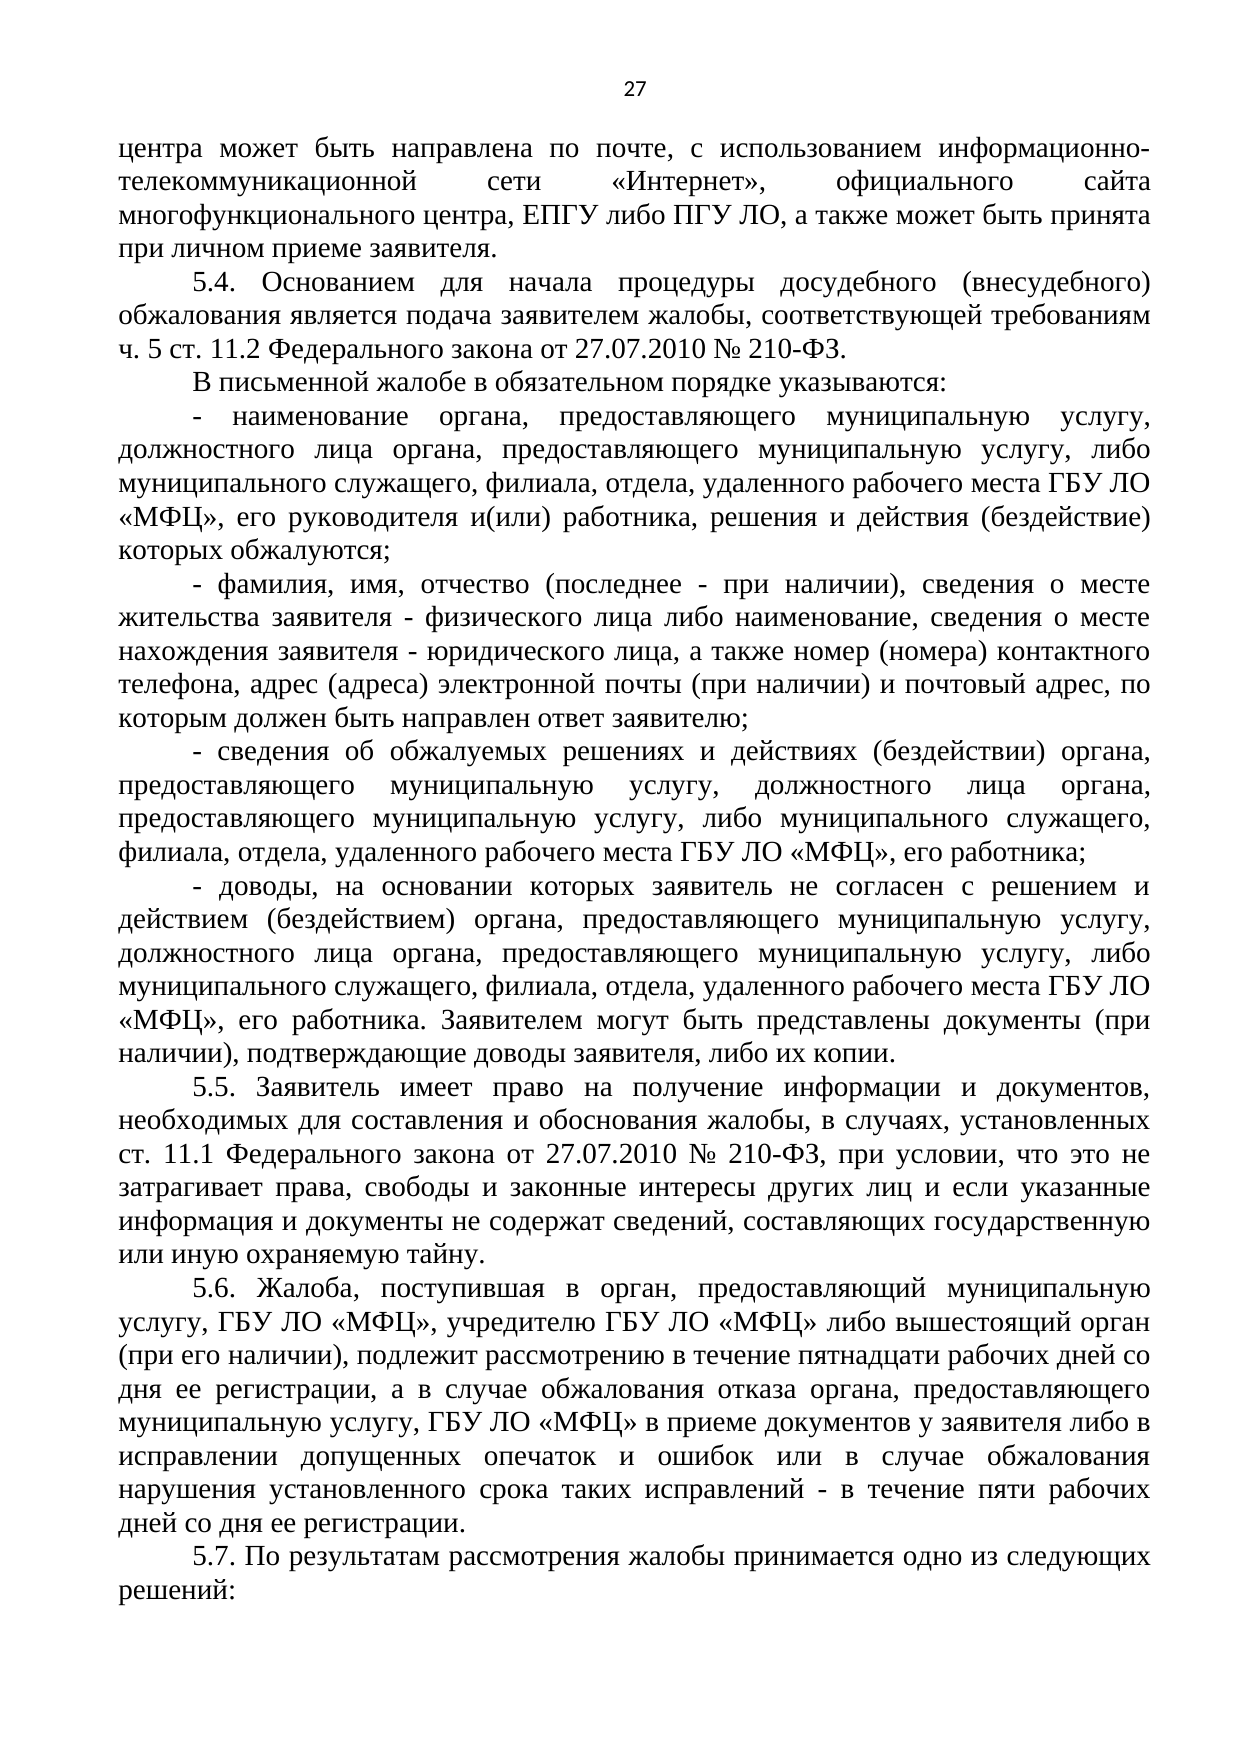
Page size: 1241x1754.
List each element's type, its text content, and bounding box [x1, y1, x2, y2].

text - фамилия, имя, отчество (последнее - при наличии), сведения о месте жительства заявителя - физического лица либо наименование, сведения о месте нахождения заявителя - юридического лица, а также номер (номера) контактного телефона, адрес (адреса) электронной почты (при наличии) и почтовый адрес, по которым должен быть направлен ответ заявителю; [118, 566, 1152, 733]
text В письменной жалобе в обязательном порядке указываются: [118, 364, 1152, 398]
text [118, 130, 1152, 264]
text - сведения об обжалуемых решениях и действиях (бездействии) органа, предоставляющего муниципальную услугу, должностного лица органа, предоставляющего муниципальную услугу, либо муниципального служащего, филиала, отдела, удаленного рабочего места ГБУ ЛО «МФЦ», его работника; [118, 733, 1152, 868]
text 5.6. Жалоба, поступившая в орган, предоставляющий муниципальную услугу, ГБУ ЛО «МФЦ», учредителю ГБУ ЛО «МФЦ» либо вышестоящий орган (при его наличии), подлежит рассмотрению в течение пятнадцати рабочих дней со дня ее регистрации, а в случае обжалования отказа органа, предоставляющего муниципальную услугу, ГБУ ЛО «МФЦ» в приеме документов у заявителя либо в исправлении допущенных опечаток и ошибок или в случае обжалования нарушения установленного срока таких исправлений - в течение пяти рабочих дней со дня ее регистрации. [118, 1270, 1152, 1538]
text - наименование органа, предоставляющего муниципальную услугу, должностного лица органа, предоставляющего муниципальную услугу, либо муниципального служащего, филиала, отдела, удаленного рабочего места ГБУ ЛО «МФЦ», его руководителя и(или) работника, решения и действия (бездействие) которых обжалуются; [118, 398, 1152, 566]
text 5.5. Заявитель имеет право на получение информации и документов, необходимых для составления и обоснования жалобы, в случаях, установленных ст. 11.1 Федерального закона от 27.07.2010 № 210-ФЗ, при условии, что это не затрагивает права, свободы и законные интересы других лиц и если указанные информация и документы не содержат сведений, составляющих государственную или иную охраняемую тайну. [118, 1069, 1152, 1270]
text - доводы, на основании которых заявитель не согласен с решением и действием (бездействием) органа, предоставляющего муниципальную услугу, должностного лица органа, предоставляющего муниципальную услугу, либо муниципального служащего, филиала, отдела, удаленного рабочего места ГБУ ЛО «МФЦ», его работника. Заявителем могут быть представлены документы (при наличии), подтверждающие доводы заявителя, либо их копии. [118, 868, 1152, 1069]
text 5.4. Основанием для начала процедуры досудебного (внесудебного) обжалования является подача заявителем жалобы, соответствующей требованиям ч. 5 ст. 11.2 Федерального закона от 27.07.2010 № 210-ФЗ. [118, 264, 1152, 364]
text 5.7. По результатам рассмотрения жалобы принимается одно из следующих решений: [118, 1538, 1152, 1606]
